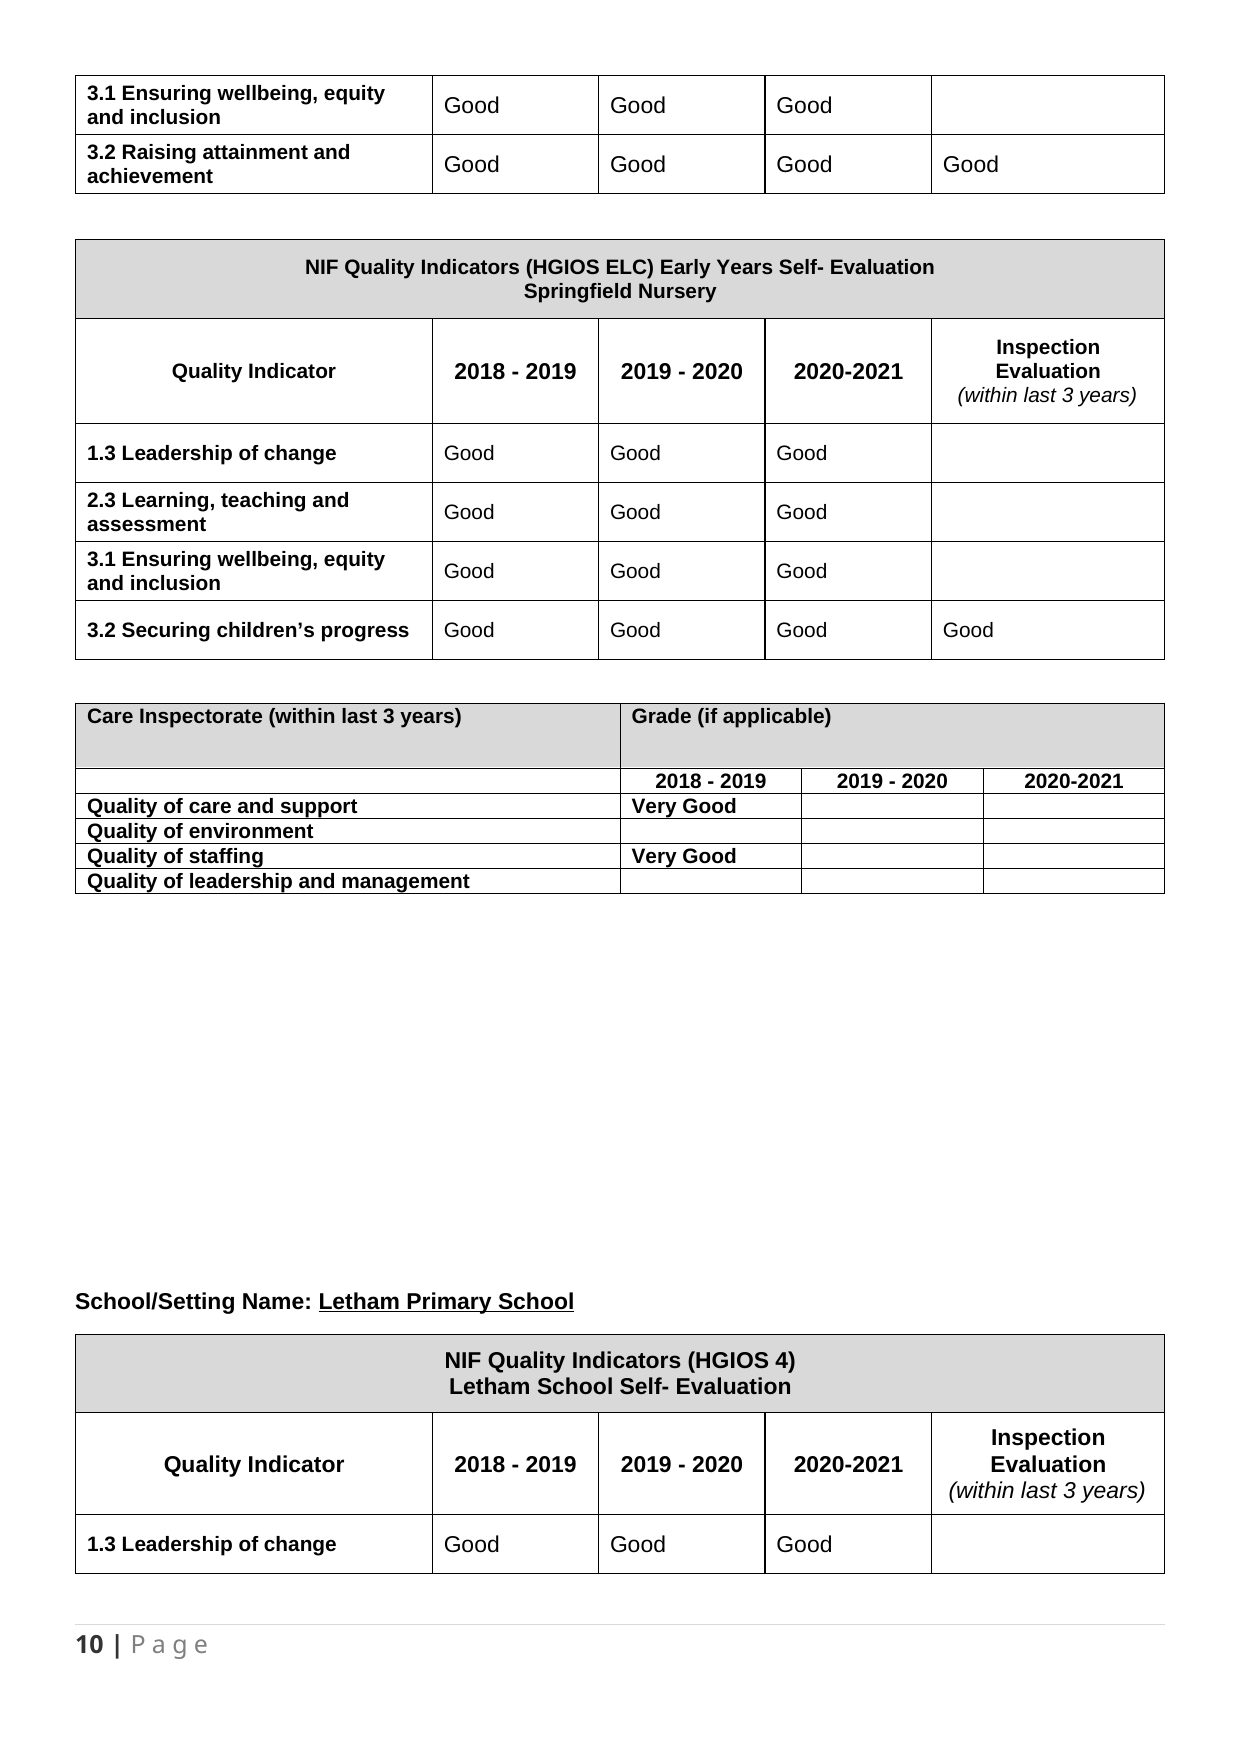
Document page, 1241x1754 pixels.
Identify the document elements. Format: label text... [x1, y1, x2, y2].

table_cell Quality of environment [76, 819, 620, 842]
table_cell Good [599, 424, 764, 482]
table_cell 2020-2021 [984, 769, 1164, 792]
table_cell [621, 869, 801, 892]
table_cell [802, 819, 983, 842]
table_cell 3.2 Raising attainment and achievement [76, 135, 432, 193]
table_cell Inspection Evaluation (within last 3 years) [932, 1413, 1164, 1514]
table_cell Good [766, 135, 931, 193]
table_cell 2018 - 2019 [621, 769, 801, 792]
table_cell [932, 424, 1164, 482]
table_cell Very Good [621, 844, 801, 867]
table_cell 1.3 Leadership of change [76, 1515, 432, 1573]
table_cell Good [433, 424, 598, 482]
table_cell 2019 - 2020 [599, 1413, 764, 1514]
table_cell Good [932, 135, 1164, 193]
table_header NIF Quality Indicators (HGIOS 4) Letham School Self- Evaluation [76, 1335, 1164, 1412]
table_cell Good [433, 76, 598, 134]
table_header NIF Quality Indicators (HGIOS ELC) Early Years Self- Evaluation Springfield Nursery [76, 240, 1164, 318]
table_cell [802, 869, 983, 892]
table_cell Quality Indicator [76, 319, 432, 423]
table_cell Good [766, 601, 931, 659]
text School/Setting Name: Letham Primary School [75, 1288, 1165, 1315]
table_cell Good [599, 542, 764, 600]
table_cell Good [599, 76, 764, 134]
table_cell Good [433, 601, 598, 659]
table_cell [932, 542, 1164, 600]
table_cell Good [766, 542, 931, 600]
table_cell Quality Indicator [76, 1413, 432, 1514]
table_cell [932, 76, 1164, 134]
table_cell 2018 - 2019 [433, 1413, 598, 1514]
table_cell [932, 483, 1164, 541]
table_cell 2018 - 2019 [433, 319, 598, 423]
table_cell 2.3 Learning, teaching and assessment [76, 483, 432, 541]
table_cell Good [599, 1515, 764, 1573]
table_cell [802, 794, 983, 817]
table_cell Quality of staffing [76, 844, 620, 867]
table_cell 2019 - 2020 [599, 319, 764, 423]
table_cell 3.2 Securing children’s progress [76, 601, 432, 659]
table_cell 2019 - 2020 [802, 769, 983, 792]
table_cell [984, 869, 1164, 892]
table_cell Good [766, 483, 931, 541]
table_cell [984, 794, 1164, 817]
table_cell Very Good [621, 794, 801, 817]
table_cell Good [599, 483, 764, 541]
table_cell [984, 844, 1164, 867]
table_cell [932, 1515, 1164, 1573]
table_cell [802, 844, 983, 867]
table_cell [984, 819, 1164, 842]
table_cell Good [433, 135, 598, 193]
table_cell Good [599, 601, 764, 659]
table_cell Good [766, 76, 931, 134]
table_cell Good [433, 542, 598, 600]
table_cell Good [433, 1515, 598, 1573]
table_cell Good [766, 1515, 931, 1573]
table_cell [932, 319, 1164, 423]
table_cell Good [433, 483, 598, 541]
table_cell Good [599, 135, 764, 193]
table_cell 2020-2021 [766, 319, 931, 423]
table_cell [76, 769, 620, 792]
table_header Care Inspectorate (within last 3 years) [76, 704, 620, 767]
table_cell Quality of leadership and management [76, 869, 620, 892]
table_cell 1.3 Leadership of change [76, 424, 432, 482]
table_cell Quality of care and support [76, 794, 620, 817]
table_cell [621, 819, 801, 842]
table_header Grade (if applicable) [621, 704, 1164, 767]
table_cell 2020-2021 [766, 1413, 931, 1514]
table_cell 3.1 Ensuring wellbeing, equity and inclusion [76, 542, 432, 600]
table_cell Good [766, 424, 931, 482]
table_cell 3.1 Ensuring wellbeing, equity and inclusion [76, 76, 432, 134]
table_cell Good [932, 601, 1164, 659]
